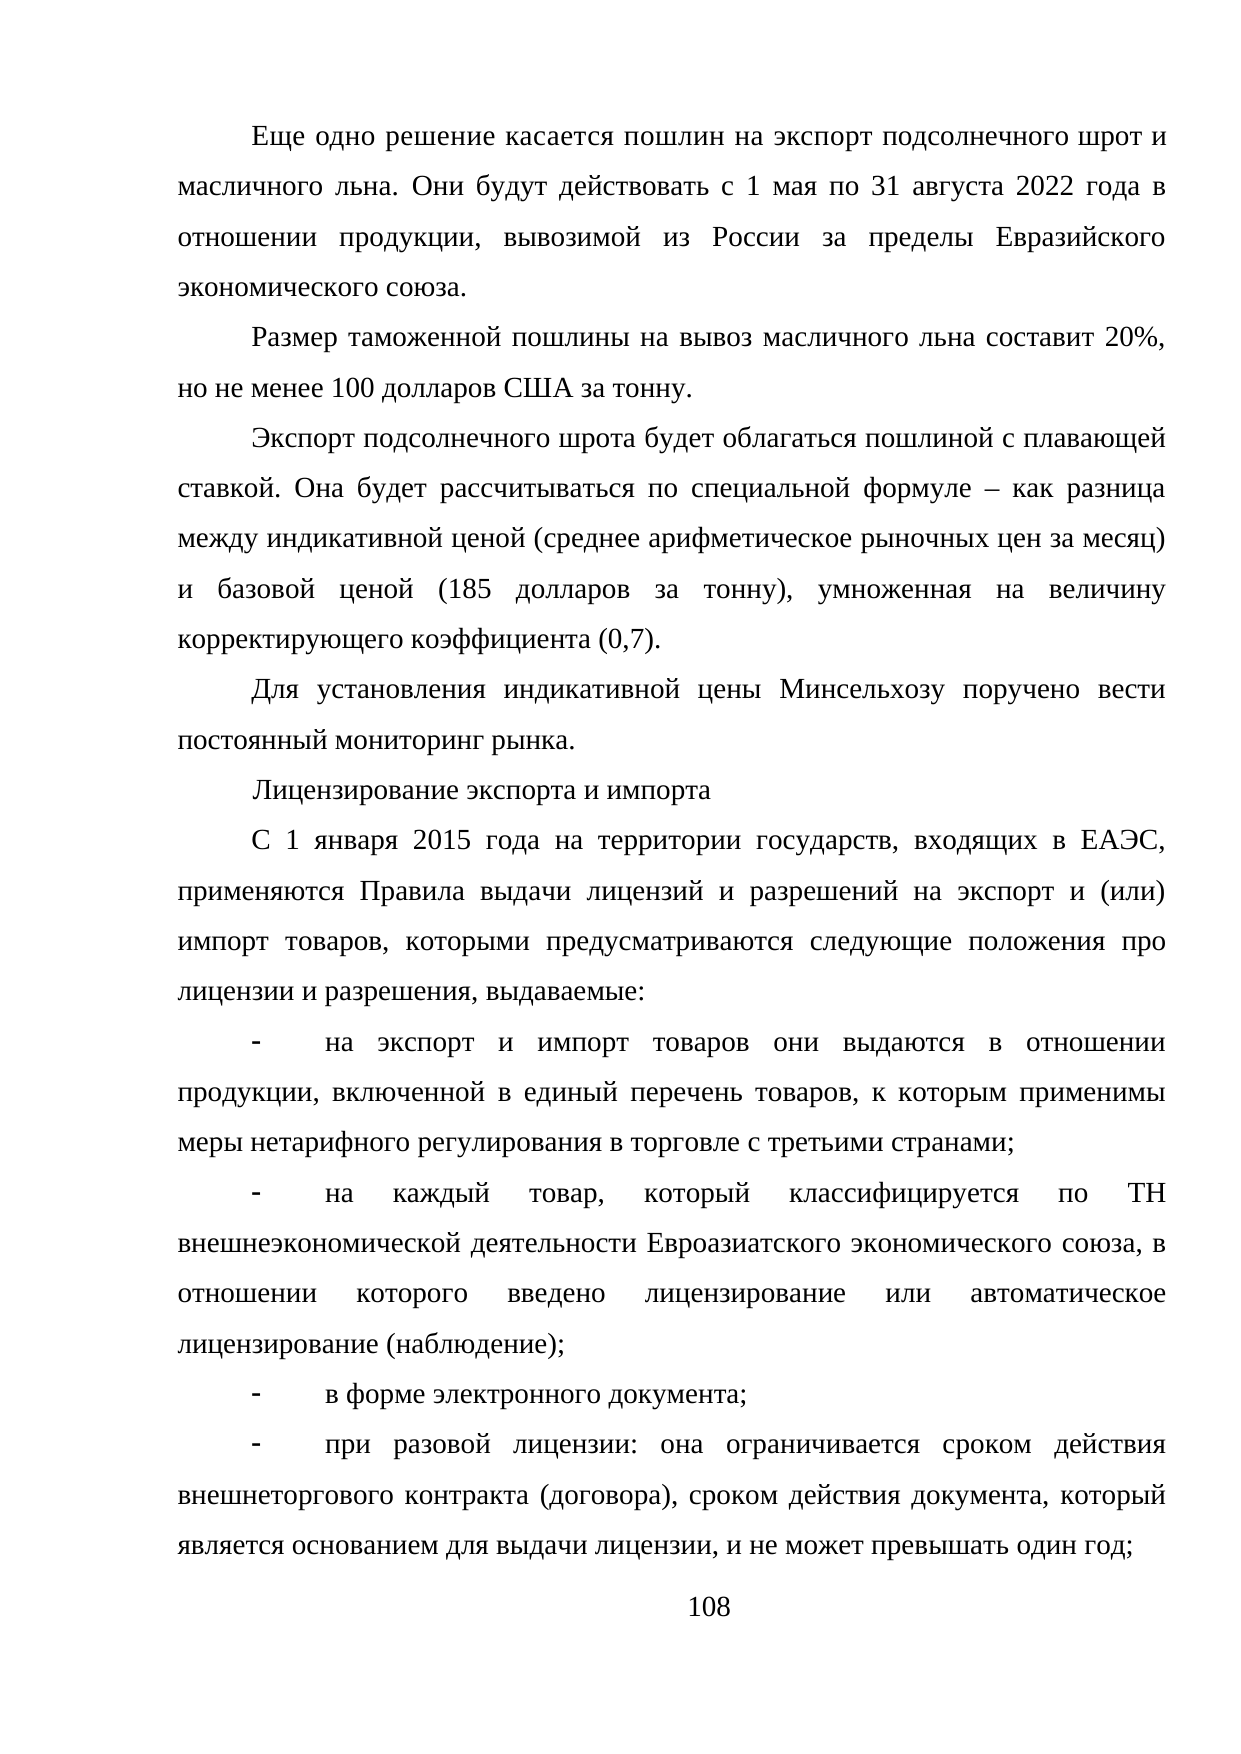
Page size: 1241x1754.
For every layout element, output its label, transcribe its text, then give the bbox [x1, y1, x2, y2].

text Еще одно решение касается пошлин на экспорт подсолнечного шрот и масличного льна. Они будут действовать с 1 мая по 31 августа 2022 года в отношении продукции, вывозимой из России за пределы Евразийского экономического союза. [177, 118, 1167, 303]
list при разовой лицензии: она ограничивается сроком действия внешнеторгового контракта (договора), сроком действия документа, который является основанием для выдачи лицензии, и не может превышать один год; [177, 1427, 1167, 1561]
text Размер таможенной пошлины на вывоз масличного льна составит 20%, но не менее 100 долларов США за тонну. [177, 319, 1167, 403]
text Экспорт подсолнечного шрота будет облагаться пошлиной с плавающей ставкой. Она будет рассчитываться по специальной формуле – как разница между индикативной ценой (среднее арифметическое рыночных цен за месяц) и базовой ценой (185 долларов за тонну), умноженная на величину корректирующего коэффициента (0,7). [177, 420, 1167, 655]
text Лицензирование экспорта и импорта [177, 772, 1167, 806]
list на каждый товар, который классифицируется по ТН внешнеэкономической деятельности Евроазиатского экономического союза, в отношении которого введено лицензирование или автоматическое лицензирование (наблюдение); [177, 1175, 1167, 1359]
list в форме электронного документа; [177, 1376, 1167, 1410]
text С 1 января 2015 года на территории государств, входящих в ЕАЭС, применяются Правила выдачи лицензий и разрешений на экспорт и (или) импорт товаров, которыми предусматриваются следующие положения про лицензии и разрешения, выдаваемые: [177, 822, 1167, 1007]
text Для установления индикативной цены Минсельхозу поручено вести постоянный мониторинг рынка. [177, 672, 1167, 755]
list на экспорт и импорт товаров они выдаются в отношении продукции, включенной в единый перечень товаров, к которым применимы меры нетарифного регулирования в торговле с третьими странами; [177, 1024, 1167, 1158]
